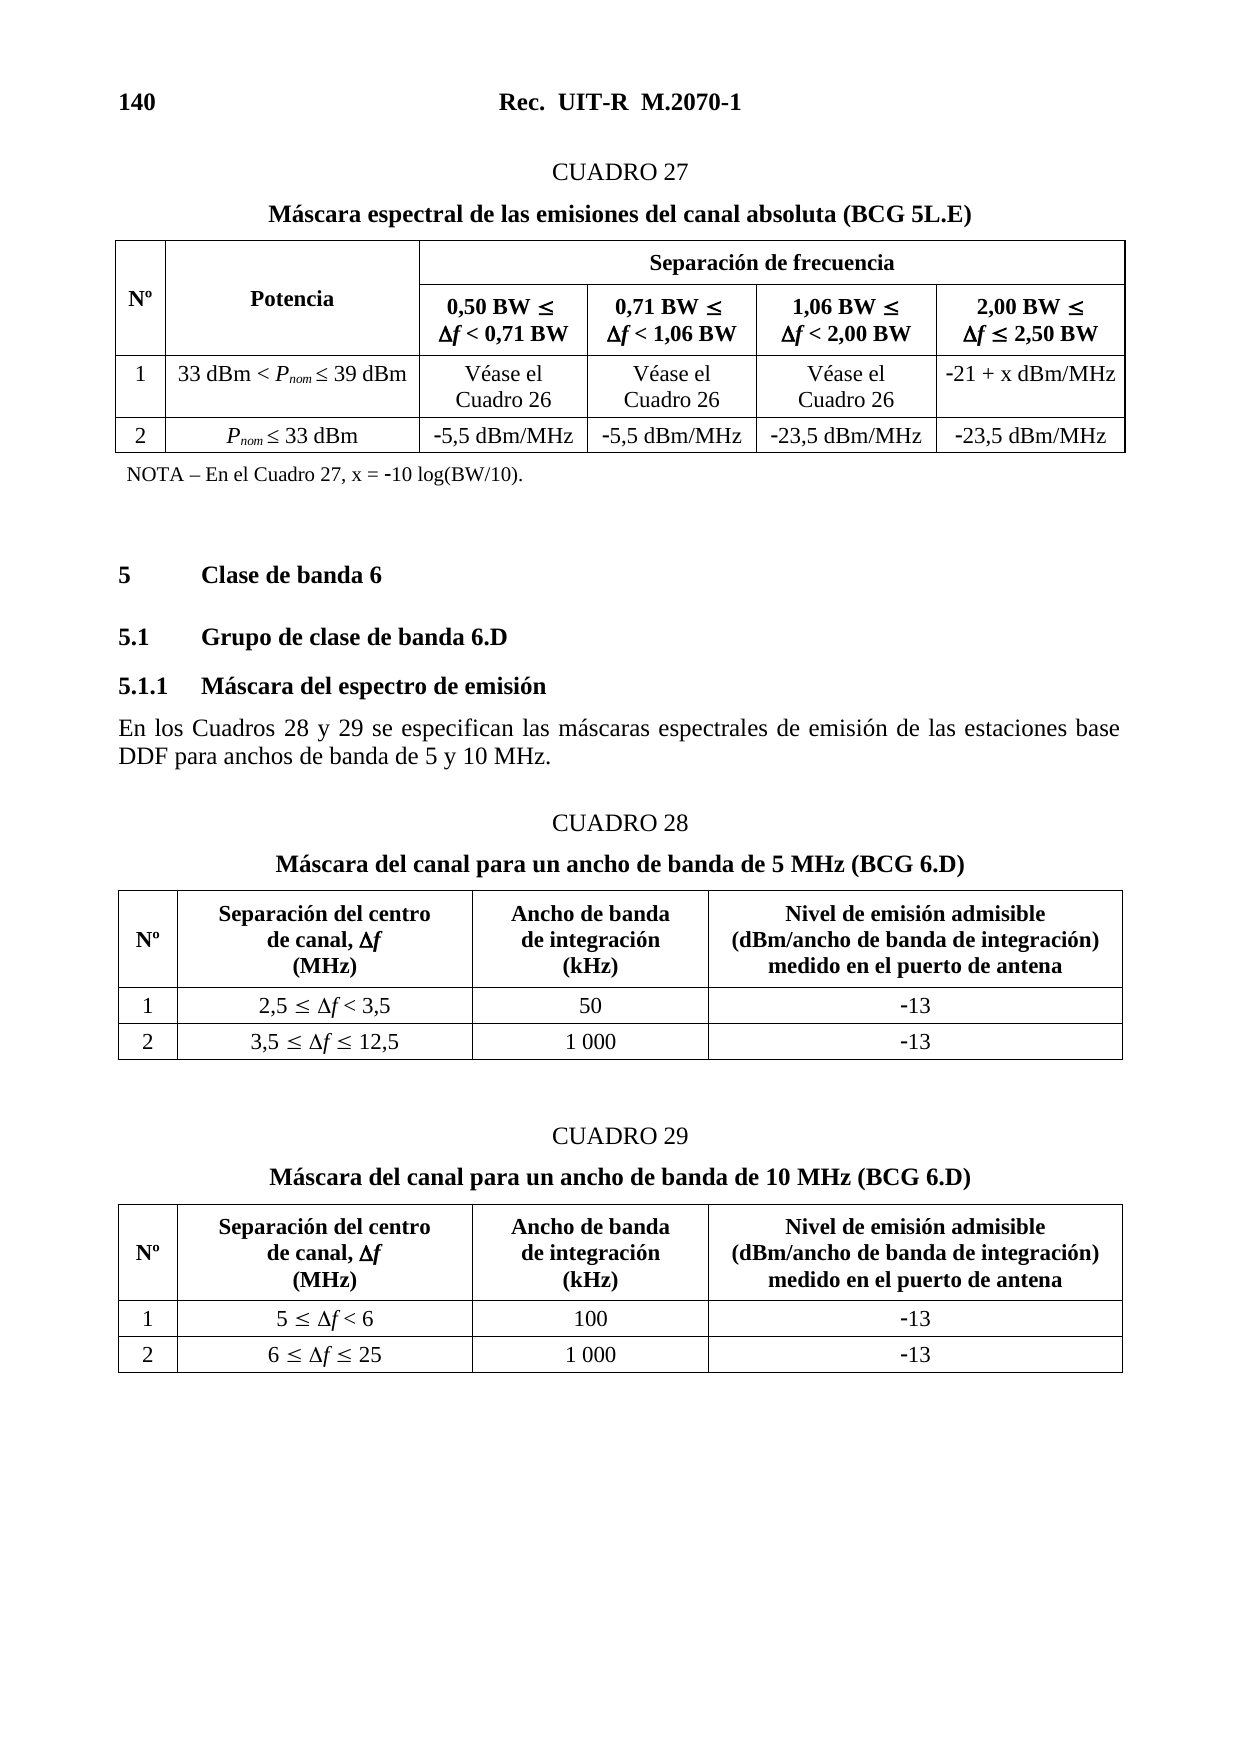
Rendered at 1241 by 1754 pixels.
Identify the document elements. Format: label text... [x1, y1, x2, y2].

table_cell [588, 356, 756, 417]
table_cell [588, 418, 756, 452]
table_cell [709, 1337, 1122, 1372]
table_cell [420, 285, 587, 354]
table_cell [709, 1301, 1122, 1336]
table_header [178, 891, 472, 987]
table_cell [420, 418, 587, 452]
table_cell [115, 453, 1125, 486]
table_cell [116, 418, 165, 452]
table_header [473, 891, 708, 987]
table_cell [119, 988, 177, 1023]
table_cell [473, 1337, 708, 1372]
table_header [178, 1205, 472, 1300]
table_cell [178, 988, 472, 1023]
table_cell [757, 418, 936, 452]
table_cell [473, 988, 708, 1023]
title Máscara espectral de las emisiones del canal absoluta (BCG 5L.E) [118, 199, 1122, 227]
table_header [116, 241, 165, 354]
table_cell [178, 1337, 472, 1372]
text CUADRO 28 [118, 808, 1122, 836]
title Máscara del canal para un ancho de banda de 5 MHz (BCG 6.D) [118, 849, 1122, 878]
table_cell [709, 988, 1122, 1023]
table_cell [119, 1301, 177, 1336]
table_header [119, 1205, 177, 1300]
title Máscara del canal para un ancho de banda de 10 MHz (BCG 6.D) [118, 1162, 1122, 1191]
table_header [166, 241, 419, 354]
subtitle 5 Clase de banda 6 [118, 560, 1122, 588]
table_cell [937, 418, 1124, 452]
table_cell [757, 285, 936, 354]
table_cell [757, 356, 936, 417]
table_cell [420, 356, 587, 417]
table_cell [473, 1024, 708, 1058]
text CUADRO 29 [118, 1121, 1122, 1150]
subtitle 5.1.1 Máscara del espectro de emisión [118, 671, 1122, 700]
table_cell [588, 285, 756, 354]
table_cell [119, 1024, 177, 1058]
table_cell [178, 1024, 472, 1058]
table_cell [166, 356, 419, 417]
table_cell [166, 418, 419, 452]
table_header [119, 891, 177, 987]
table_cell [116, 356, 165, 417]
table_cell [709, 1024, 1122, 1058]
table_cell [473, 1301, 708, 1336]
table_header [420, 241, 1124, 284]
text En los Cuadros 28 y 29 se especifican las máscaras espectrales de emisión de las estaciones base DDF para anchos de banda de 5 y 10 MHz. [118, 713, 1122, 770]
subtitle 5.1 Grupo de clase de banda 6.D [118, 622, 1122, 651]
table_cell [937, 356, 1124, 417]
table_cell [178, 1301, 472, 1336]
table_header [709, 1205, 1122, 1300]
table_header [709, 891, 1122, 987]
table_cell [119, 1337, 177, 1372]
text CUADRO 27 [118, 157, 1122, 186]
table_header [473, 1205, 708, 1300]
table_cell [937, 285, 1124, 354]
